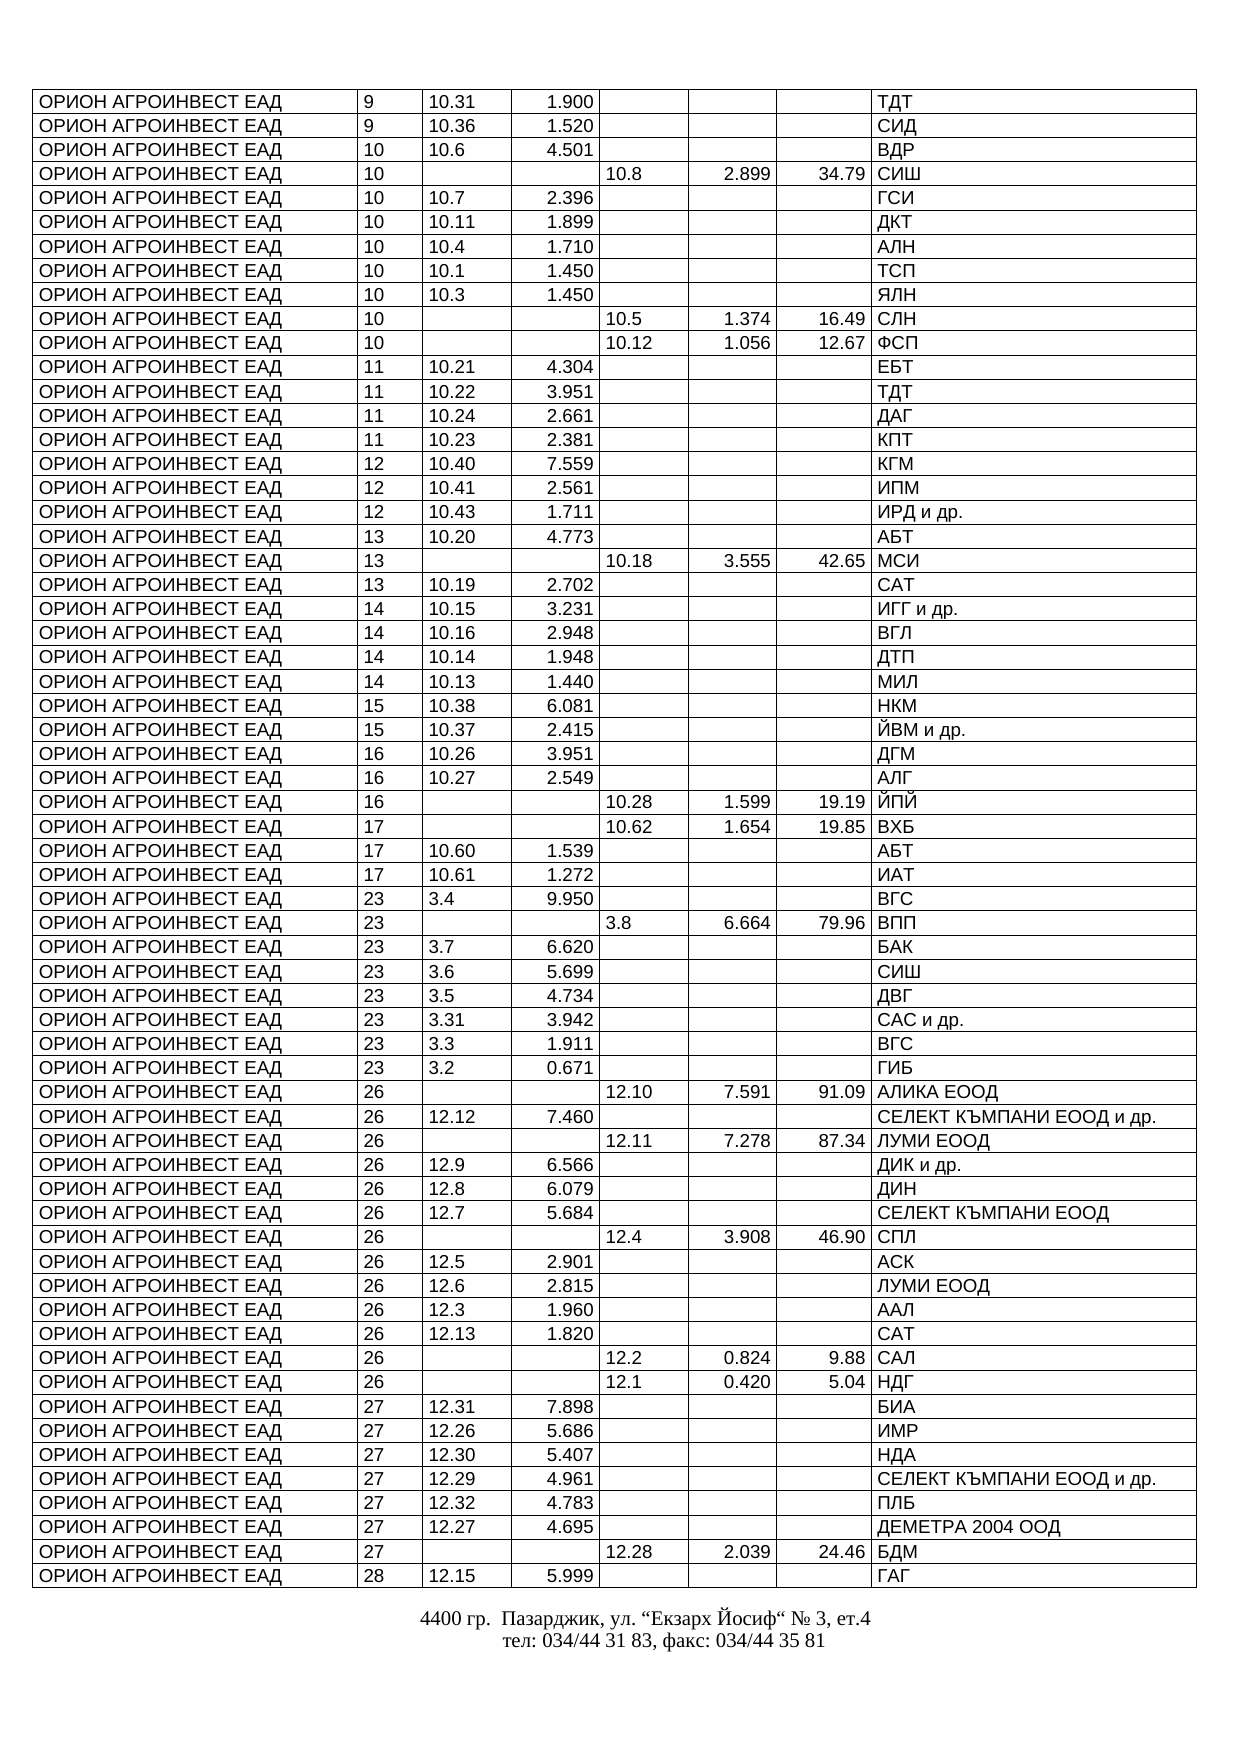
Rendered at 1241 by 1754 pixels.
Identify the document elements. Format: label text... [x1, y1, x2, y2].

table_cell [777, 936, 871, 959]
table_cell ОРИОН АГРОИНВЕСТ ЕАД [33, 476, 357, 499]
table_cell ОРИОН АГРОИНВЕСТ ЕАД [33, 1129, 357, 1152]
table_cell [689, 356, 776, 379]
table_cell 12.9 [423, 1153, 511, 1176]
table_cell 10.26 [423, 742, 511, 765]
table_cell [512, 162, 599, 185]
table_cell ОРИОН АГРОИНВЕСТ ЕАД [33, 1516, 357, 1539]
table_cell 2.549 [512, 766, 599, 789]
table_cell [600, 597, 688, 620]
table_cell САС и др. [872, 1008, 1196, 1031]
table_cell АЛГ [872, 766, 1196, 789]
table_cell 26 [358, 1129, 422, 1152]
table_cell [689, 1008, 776, 1031]
table_cell [689, 259, 776, 282]
table_cell [423, 815, 511, 838]
table_cell СЕЛЕКТ КЪМПАНИ ЕООД [872, 1201, 1196, 1224]
table_cell САТ [872, 573, 1196, 596]
table_cell 91.09 [777, 1081, 871, 1104]
table_cell [600, 670, 688, 693]
table_cell [689, 1153, 776, 1176]
table_cell [777, 1322, 871, 1345]
table_cell ОРИОН АГРОИНВЕСТ ЕАД [33, 718, 357, 741]
table_cell [600, 1032, 688, 1055]
table_cell 10 [358, 283, 422, 306]
table_cell [689, 863, 776, 886]
table_cell 5.999 [512, 1564, 599, 1587]
table_cell 10 [358, 138, 422, 161]
table_cell [423, 911, 511, 934]
table_cell [600, 646, 688, 669]
table_cell [689, 839, 776, 862]
table_cell 12.30 [423, 1443, 511, 1466]
table_cell 3.231 [512, 597, 599, 620]
table_cell 0.420 [689, 1371, 776, 1394]
table_cell КПТ [872, 428, 1196, 451]
table_cell 10.19 [423, 573, 511, 596]
table_cell 10 [358, 162, 422, 185]
table_cell [777, 597, 871, 620]
table_cell 3.3 [423, 1032, 511, 1055]
table_cell [777, 1419, 871, 1442]
table_cell ОРИОН АГРОИНВЕСТ ЕАД [33, 283, 357, 306]
table_cell ДКТ [872, 211, 1196, 234]
table_cell КГМ [872, 452, 1196, 475]
table_cell ОРИОН АГРОИНВЕСТ ЕАД [33, 1105, 357, 1128]
table_cell 10 [358, 211, 422, 234]
table_cell 1.654 [689, 815, 776, 838]
table_cell [777, 525, 871, 548]
table_cell МСИ [872, 549, 1196, 572]
table_cell [600, 1443, 688, 1466]
table_cell 1.272 [512, 863, 599, 886]
table_cell ОРИОН АГРОИНВЕСТ ЕАД [33, 162, 357, 185]
table_cell 10.16 [423, 621, 511, 644]
table_cell [689, 525, 776, 548]
table_cell [777, 670, 871, 693]
table_cell ТДТ [872, 380, 1196, 403]
table_cell [777, 1443, 871, 1466]
table_cell [600, 573, 688, 596]
table_cell [777, 1491, 871, 1514]
table_cell 27 [358, 1395, 422, 1418]
table_cell 9 [358, 114, 422, 137]
table_cell [600, 1491, 688, 1514]
table_cell [600, 1250, 688, 1273]
table_cell [777, 501, 871, 524]
table_cell 3.6 [423, 960, 511, 983]
table_cell 12 [358, 452, 422, 475]
table_cell ОРИОН АГРОИНВЕСТ ЕАД [33, 428, 357, 451]
table_cell 14 [358, 646, 422, 669]
table_cell [777, 380, 871, 403]
table_cell 4.783 [512, 1491, 599, 1514]
table_cell 10.14 [423, 646, 511, 669]
table_cell 2.561 [512, 476, 599, 499]
table_cell ОРИОН АГРОИНВЕСТ ЕАД [33, 1226, 357, 1249]
table_cell АБТ [872, 525, 1196, 548]
table_cell 12.5 [423, 1250, 511, 1273]
table_cell 12.13 [423, 1322, 511, 1345]
table_cell ИГГ и др. [872, 597, 1196, 620]
table_cell [689, 1322, 776, 1345]
table_cell [689, 1032, 776, 1055]
table_cell 23 [358, 911, 422, 934]
table_cell 1.440 [512, 670, 599, 693]
table_cell [512, 549, 599, 572]
table_cell [600, 476, 688, 499]
table_cell 34.79 [777, 162, 871, 185]
table_cell [689, 1298, 776, 1321]
table_cell [600, 742, 688, 765]
table_cell 2.899 [689, 162, 776, 185]
table_cell 16 [358, 766, 422, 789]
table_cell 7.559 [512, 452, 599, 475]
table_cell ИРД и др. [872, 501, 1196, 524]
table_cell ЛУМИ ЕООД [872, 1274, 1196, 1297]
table_cell [600, 1322, 688, 1345]
table_cell [777, 1153, 871, 1176]
table_cell ОРИОН АГРОИНВЕСТ ЕАД [33, 1298, 357, 1321]
table_cell [600, 114, 688, 137]
table_cell 3.31 [423, 1008, 511, 1031]
table_cell 9 [358, 90, 422, 113]
table_cell [689, 1467, 776, 1490]
table_cell [777, 404, 871, 427]
table_cell 9.88 [777, 1346, 871, 1369]
table_cell ОРИОН АГРОИНВЕСТ ЕАД [33, 621, 357, 644]
table_cell АБТ [872, 839, 1196, 862]
table_cell 10 [358, 235, 422, 258]
table_cell ОРИОН АГРОИНВЕСТ ЕАД [33, 1153, 357, 1176]
table_cell 23 [358, 887, 422, 910]
table_cell 5.407 [512, 1443, 599, 1466]
table_cell САЛ [872, 1346, 1196, 1369]
table_cell [689, 283, 776, 306]
table_cell [512, 1129, 599, 1152]
table_cell АЛИКА ЕООД [872, 1081, 1196, 1104]
table_cell 12.10 [600, 1081, 688, 1104]
table_cell [600, 404, 688, 427]
table_cell [600, 283, 688, 306]
table_cell [423, 1540, 511, 1563]
table_cell 12.3 [423, 1298, 511, 1321]
table_cell [512, 1540, 599, 1563]
table_cell 10.40 [423, 452, 511, 475]
table_cell 13 [358, 525, 422, 548]
table_cell 10.8 [600, 162, 688, 185]
table_cell 5.686 [512, 1419, 599, 1442]
table_cell 10.18 [600, 549, 688, 572]
table_cell ФСП [872, 331, 1196, 354]
table_cell [777, 1008, 871, 1031]
table_cell 3.8 [600, 911, 688, 934]
table_cell ОРИОН АГРОИНВЕСТ ЕАД [33, 887, 357, 910]
table_cell [689, 960, 776, 983]
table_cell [33, 1564, 357, 1587]
table_cell [689, 1564, 776, 1587]
table_cell [689, 114, 776, 137]
table_cell [777, 1177, 871, 1200]
table_cell 3.5 [423, 984, 511, 1007]
table_cell [689, 984, 776, 1007]
table_cell ОРИОН АГРОИНВЕСТ ЕАД [33, 597, 357, 620]
table_cell 12.26 [423, 1419, 511, 1442]
table_cell [689, 1274, 776, 1297]
table_cell [423, 307, 511, 330]
table_cell 4.773 [512, 525, 599, 548]
table_cell ОРИОН АГРОИНВЕСТ ЕАД [33, 694, 357, 717]
table_cell ДИК и др. [872, 1153, 1196, 1176]
table_cell 12.11 [600, 1129, 688, 1152]
table_cell 12.29 [423, 1467, 511, 1490]
table_cell 23 [358, 936, 422, 959]
table_cell [689, 646, 776, 669]
table_cell 12 [358, 501, 422, 524]
table_cell 1.710 [512, 235, 599, 258]
table_cell 10.31 [423, 90, 511, 113]
table_cell 1.450 [512, 259, 599, 282]
table_cell [600, 211, 688, 234]
table_cell ОРИОН АГРОИНВЕСТ ЕАД [33, 525, 357, 548]
table_cell 1.911 [512, 1032, 599, 1055]
table_cell 10.24 [423, 404, 511, 427]
table_cell 10.21 [423, 356, 511, 379]
table_cell [777, 138, 871, 161]
table_cell ОРИОН АГРОИНВЕСТ ЕАД [33, 1540, 357, 1563]
table_cell [600, 1298, 688, 1321]
table_cell ОРИОН АГРОИНВЕСТ ЕАД [33, 1008, 357, 1031]
table_cell [689, 1250, 776, 1273]
table_cell ОРИОН АГРОИНВЕСТ ЕАД [33, 1250, 357, 1273]
table_cell 3.951 [512, 742, 599, 765]
table_cell 3.2 [423, 1056, 511, 1079]
table_cell [689, 476, 776, 499]
table_cell [777, 863, 871, 886]
table_cell [777, 259, 871, 282]
table_cell [777, 718, 871, 741]
table_cell ОРИОН АГРОИНВЕСТ ЕАД [33, 1467, 357, 1490]
table_cell [600, 1419, 688, 1442]
table_cell ОРИОН АГРОИНВЕСТ ЕАД [33, 1419, 357, 1442]
table_cell 2.901 [512, 1250, 599, 1273]
table_cell ОРИОН АГРОИНВЕСТ ЕАД [33, 1491, 357, 1514]
table_cell [689, 1419, 776, 1442]
table_cell ОРИОН АГРОИНВЕСТ ЕАД [33, 307, 357, 330]
table_cell ОРИОН АГРОИНВЕСТ ЕАД [33, 331, 357, 354]
table_cell 46.90 [777, 1226, 871, 1249]
table_cell 10.43 [423, 501, 511, 524]
table_cell ОРИОН АГРОИНВЕСТ ЕАД [33, 766, 357, 789]
table_cell ОРИОН АГРОИНВЕСТ ЕАД [33, 404, 357, 427]
table_cell 23 [358, 1032, 422, 1055]
table_cell 12 [358, 476, 422, 499]
table_cell ЙВМ и др. [872, 718, 1196, 741]
table_cell ОРИОН АГРОИНВЕСТ ЕАД [33, 1443, 357, 1466]
table_cell [512, 307, 599, 330]
table_cell 10.3 [423, 283, 511, 306]
table_cell [423, 331, 511, 354]
table_cell 23 [358, 984, 422, 1007]
table_cell 14 [358, 670, 422, 693]
table_cell [423, 1346, 511, 1369]
table_cell 0.824 [689, 1346, 776, 1369]
table_cell 10.15 [423, 597, 511, 620]
table_cell ОРИОН АГРОИНВЕСТ ЕАД [33, 911, 357, 934]
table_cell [33, 138, 357, 161]
table_cell 10.37 [423, 718, 511, 741]
table_cell [600, 1056, 688, 1079]
table_cell 12.27 [423, 1516, 511, 1539]
table_cell [423, 1371, 511, 1394]
table_cell 26 [358, 1322, 422, 1345]
table_cell 26 [358, 1250, 422, 1273]
table_cell ИПМ [872, 476, 1196, 499]
table_cell 3.555 [689, 549, 776, 572]
table_cell АСК [872, 1250, 1196, 1273]
table_cell [689, 573, 776, 596]
table_cell ОРИОН АГРОИНВЕСТ ЕАД [33, 211, 357, 234]
table_cell 12.67 [777, 331, 871, 354]
table_cell 11 [358, 356, 422, 379]
table_cell 23 [358, 1056, 422, 1079]
table_cell 1.599 [689, 791, 776, 814]
table_cell 1.520 [512, 114, 599, 137]
table_cell 12.12 [423, 1105, 511, 1128]
table_cell 16 [358, 791, 422, 814]
table_cell 10 [358, 331, 422, 354]
table_cell [512, 911, 599, 934]
table_cell ГАГ [872, 1564, 1196, 1587]
table_cell 6.081 [512, 694, 599, 717]
table_cell 2.702 [512, 573, 599, 596]
table_cell 24.46 [777, 1540, 871, 1563]
table_cell [777, 1250, 871, 1273]
table_cell ОРИОН АГРОИНВЕСТ ЕАД [33, 670, 357, 693]
table_cell [600, 621, 688, 644]
table_cell 1.374 [689, 307, 776, 330]
table_cell ДИН [872, 1177, 1196, 1200]
table_cell ЙПЙ [872, 791, 1196, 814]
table_cell [600, 694, 688, 717]
table_cell ОРИОН АГРОИНВЕСТ ЕАД [33, 380, 357, 403]
table_cell 2.415 [512, 718, 599, 741]
table_cell 10.5 [600, 307, 688, 330]
table_cell [689, 1105, 776, 1128]
table_cell 10.36 [423, 114, 511, 137]
table_cell 2.039 [689, 1540, 776, 1563]
table_cell 12.4 [600, 1226, 688, 1249]
table_cell 13 [358, 549, 422, 572]
table_cell 7.591 [689, 1081, 776, 1104]
table_cell 1.711 [512, 501, 599, 524]
table_cell ОРИОН АГРОИНВЕСТ ЕАД [33, 1322, 357, 1345]
table_cell 10.22 [423, 380, 511, 403]
table_cell 12.1 [600, 1371, 688, 1394]
table_cell [689, 138, 776, 161]
table_cell [689, 1491, 776, 1514]
table_cell 2.948 [512, 621, 599, 644]
table_cell ДГМ [872, 742, 1196, 765]
table_cell [600, 718, 688, 741]
table_cell [512, 1081, 599, 1104]
table_cell [689, 1177, 776, 1200]
table_cell ПЛБ [872, 1491, 1196, 1514]
table_cell 12.15 [423, 1564, 511, 1587]
table_cell 6.566 [512, 1153, 599, 1176]
table_cell [600, 960, 688, 983]
table_cell ВХБ [872, 815, 1196, 838]
table_cell [423, 162, 511, 185]
table_cell [777, 984, 871, 1007]
table_cell 1.899 [512, 211, 599, 234]
table_cell [600, 1516, 688, 1539]
table_cell [600, 984, 688, 1007]
table_cell [689, 380, 776, 403]
table_cell ОРИОН АГРОИНВЕСТ ЕАД [33, 1395, 357, 1418]
table_cell 3.951 [512, 380, 599, 403]
table_cell ОРИОН АГРОИНВЕСТ ЕАД [33, 235, 357, 258]
table_cell 7.460 [512, 1105, 599, 1128]
table_cell ОРИОН АГРОИНВЕСТ ЕАД [33, 791, 357, 814]
table_cell ДАГ [872, 404, 1196, 427]
table_cell ОРИОН АГРОИНВЕСТ ЕАД [33, 1371, 357, 1394]
table_cell 3.4 [423, 887, 511, 910]
table_cell [689, 718, 776, 741]
table_cell [777, 114, 871, 137]
table_cell 6.620 [512, 936, 599, 959]
table_cell [600, 1008, 688, 1031]
table_cell ЯЛН [872, 283, 1196, 306]
table_cell [777, 186, 871, 209]
table_cell [600, 1105, 688, 1128]
table_cell 2.381 [512, 428, 599, 451]
table_cell САТ [872, 1322, 1196, 1345]
table_cell [777, 887, 871, 910]
table_cell [777, 1201, 871, 1224]
table_cell ОРИОН АГРОИНВЕСТ ЕАД [33, 1346, 357, 1369]
table_cell 26 [358, 1346, 422, 1369]
table_cell ОРИОН АГРОИНВЕСТ ЕАД [33, 960, 357, 983]
table_cell 1.948 [512, 646, 599, 669]
table_cell ВГС [872, 887, 1196, 910]
table_cell 13 [358, 573, 422, 596]
table_cell [689, 404, 776, 427]
table_cell 4.695 [512, 1516, 599, 1539]
table_cell 1.539 [512, 839, 599, 862]
table_cell 87.34 [777, 1129, 871, 1152]
table_cell [689, 1201, 776, 1224]
table_cell [600, 839, 688, 862]
table_cell 27 [358, 1491, 422, 1514]
table_cell ГИБ [872, 1056, 1196, 1079]
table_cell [33, 114, 357, 137]
table_cell [689, 428, 776, 451]
table_cell 10.1 [423, 259, 511, 282]
table_cell [689, 621, 776, 644]
table_cell 16 [358, 742, 422, 765]
table_cell [600, 1395, 688, 1418]
table_cell 2.815 [512, 1274, 599, 1297]
table_cell [512, 1371, 599, 1394]
table_cell [777, 1467, 871, 1490]
table_cell 12.31 [423, 1395, 511, 1418]
table_cell [600, 380, 688, 403]
table_cell ОРИОН АГРОИНВЕСТ ЕАД [33, 549, 357, 572]
table_cell [689, 186, 776, 209]
table_cell СИШ [872, 162, 1196, 185]
table_cell 4.961 [512, 1467, 599, 1490]
table_cell ОРИОН АГРОИНВЕСТ ЕАД [33, 1177, 357, 1200]
table_cell 10.61 [423, 863, 511, 886]
table_cell ТСП [872, 259, 1196, 282]
table_cell 4.304 [512, 356, 599, 379]
table_cell 1.820 [512, 1322, 599, 1345]
table_cell [689, 936, 776, 959]
table_cell 1.056 [689, 331, 776, 354]
table_cell [777, 1105, 871, 1128]
table_cell [777, 621, 871, 644]
table_cell 10.6 [423, 138, 511, 161]
table_cell 12.2 [600, 1346, 688, 1369]
table_cell [600, 525, 688, 548]
table_cell ОРИОН АГРОИНВЕСТ ЕАД [33, 452, 357, 475]
table_cell НДГ [872, 1371, 1196, 1394]
table_cell [600, 1564, 688, 1587]
table_cell ТДТ [872, 90, 1196, 113]
table_cell НКМ [872, 694, 1196, 717]
table_cell [689, 1516, 776, 1539]
table_cell 6.664 [689, 911, 776, 934]
table_cell ЛУМИ ЕООД [872, 1129, 1196, 1152]
table_cell [777, 1564, 871, 1587]
table_cell [777, 452, 871, 475]
table_cell ОРИОН АГРОИНВЕСТ ЕАД [33, 501, 357, 524]
table_cell 7.898 [512, 1395, 599, 1418]
table_cell [600, 863, 688, 886]
table_cell [689, 452, 776, 475]
table_cell 26 [358, 1226, 422, 1249]
table_cell ОРИОН АГРОИНВЕСТ ЕАД [33, 356, 357, 379]
table_cell [600, 936, 688, 959]
table_cell 27 [358, 1419, 422, 1442]
table_cell [600, 1201, 688, 1224]
table_cell ОРИОН АГРОИНВЕСТ ЕАД [33, 186, 357, 209]
table_cell [777, 356, 871, 379]
table_cell [600, 501, 688, 524]
table_cell 26 [358, 1105, 422, 1128]
table_cell 17 [358, 863, 422, 886]
table_cell СЕЛЕКТ КЪМПАНИ ЕООД и др. [872, 1105, 1196, 1128]
table_cell ВДР [872, 138, 1196, 161]
table_cell ОРИОН АГРОИНВЕСТ ЕАД [33, 742, 357, 765]
table_cell [423, 1129, 511, 1152]
table_cell 19.19 [777, 791, 871, 814]
table_cell 4.734 [512, 984, 599, 1007]
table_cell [33, 90, 357, 113]
table_cell 3.7 [423, 936, 511, 959]
table_cell [689, 670, 776, 693]
table_cell 16.49 [777, 307, 871, 330]
table_cell 10 [358, 186, 422, 209]
table_cell 11 [358, 428, 422, 451]
table_cell 17 [358, 815, 422, 838]
table_cell 10.13 [423, 670, 511, 693]
table_cell 11 [358, 404, 422, 427]
table_cell [423, 549, 511, 572]
table_cell [512, 791, 599, 814]
table_cell [600, 766, 688, 789]
table_cell [689, 766, 776, 789]
table_cell 10.11 [423, 211, 511, 234]
table_cell [777, 1298, 871, 1321]
table_cell 26 [358, 1153, 422, 1176]
table_cell [777, 960, 871, 983]
table_cell СИШ [872, 960, 1196, 983]
table_cell 26 [358, 1081, 422, 1104]
table_cell ВГЛ [872, 621, 1196, 644]
table_cell БАК [872, 936, 1196, 959]
table_cell 10.4 [423, 235, 511, 258]
table_cell [777, 839, 871, 862]
table_cell [777, 90, 871, 113]
table_cell 10.28 [600, 791, 688, 814]
table_cell 27 [358, 1443, 422, 1466]
table_cell ОРИОН АГРОИНВЕСТ ЕАД [33, 1056, 357, 1079]
table_cell 26 [358, 1201, 422, 1224]
table_cell ДЕМЕТРА 2004 ООД [872, 1516, 1196, 1539]
table_cell 3.908 [689, 1226, 776, 1249]
table_cell 4.501 [512, 138, 599, 161]
table_cell [600, 138, 688, 161]
table_cell [689, 887, 776, 910]
table_cell [777, 766, 871, 789]
table_cell [600, 235, 688, 258]
table_cell ОРИОН АГРОИНВЕСТ ЕАД [33, 573, 357, 596]
table_cell [689, 501, 776, 524]
table_cell ГСИ [872, 186, 1196, 209]
table_cell ДТП [872, 646, 1196, 669]
table_cell [423, 1081, 511, 1104]
table_cell 11 [358, 380, 422, 403]
table_cell [777, 428, 871, 451]
table_cell ОРИОН АГРОИНВЕСТ ЕАД [33, 1081, 357, 1104]
table_cell 27 [358, 1540, 422, 1563]
table_cell 12.28 [600, 1540, 688, 1563]
table_cell 79.96 [777, 911, 871, 934]
table_cell 14 [358, 621, 422, 644]
table_cell [777, 1274, 871, 1297]
table_cell [777, 211, 871, 234]
table_cell ЕБТ [872, 356, 1196, 379]
table_cell [600, 1467, 688, 1490]
table_cell 15 [358, 718, 422, 741]
table_cell ОРИОН АГРОИНВЕСТ ЕАД [33, 815, 357, 838]
table_cell 5.04 [777, 1371, 871, 1394]
table_cell ИАТ [872, 863, 1196, 886]
table_cell 12.7 [423, 1201, 511, 1224]
table_cell 1.960 [512, 1298, 599, 1321]
table_cell [600, 186, 688, 209]
table_cell 2.661 [512, 404, 599, 427]
table_cell [777, 1395, 871, 1418]
table_cell [777, 1516, 871, 1539]
table_cell ОРИОН АГРОИНВЕСТ ЕАД [33, 1201, 357, 1224]
table_cell 5.699 [512, 960, 599, 983]
table_cell ОРИОН АГРОИНВЕСТ ЕАД [33, 839, 357, 862]
table_cell [689, 1056, 776, 1079]
table_cell [777, 694, 871, 717]
table_cell 26 [358, 1177, 422, 1200]
table_cell 1.450 [512, 283, 599, 306]
table_cell МИЛ [872, 670, 1196, 693]
table_cell 7.278 [689, 1129, 776, 1152]
table_cell 26 [358, 1274, 422, 1297]
table_cell 6.079 [512, 1177, 599, 1200]
table_cell 2.396 [512, 186, 599, 209]
table_cell БДМ [872, 1540, 1196, 1563]
table_cell 26 [358, 1371, 422, 1394]
table_cell [600, 887, 688, 910]
table_cell 10.12 [600, 331, 688, 354]
table_cell 10.38 [423, 694, 511, 717]
table_cell 14 [358, 597, 422, 620]
table_cell [423, 1226, 511, 1249]
table_cell 9.950 [512, 887, 599, 910]
table_cell 10.60 [423, 839, 511, 862]
table_cell [689, 235, 776, 258]
table_cell ААЛ [872, 1298, 1196, 1321]
table_cell 10.41 [423, 476, 511, 499]
table_cell 19.85 [777, 815, 871, 838]
table_cell ОРИОН АГРОИНВЕСТ ЕАД [33, 1274, 357, 1297]
table_cell ОРИОН АГРОИНВЕСТ ЕАД [33, 984, 357, 1007]
table_cell [777, 742, 871, 765]
table_cell 1.900 [512, 90, 599, 113]
table_cell 17 [358, 839, 422, 862]
table_cell АЛН [872, 235, 1196, 258]
table_cell 3.942 [512, 1008, 599, 1031]
table_cell 10.27 [423, 766, 511, 789]
table_cell [600, 259, 688, 282]
table_cell [777, 283, 871, 306]
table_cell [777, 1056, 871, 1079]
table_cell [777, 646, 871, 669]
table_cell 10.7 [423, 186, 511, 209]
table_cell [777, 476, 871, 499]
table_cell [512, 1346, 599, 1369]
table_cell 10 [358, 259, 422, 282]
table_cell [600, 1274, 688, 1297]
table_cell [689, 742, 776, 765]
table_cell [600, 1153, 688, 1176]
table_cell ОРИОН АГРОИНВЕСТ ЕАД [33, 936, 357, 959]
table_cell [600, 356, 688, 379]
table_cell [689, 694, 776, 717]
table_cell ОРИОН АГРОИНВЕСТ ЕАД [33, 259, 357, 282]
table_cell ИМР [872, 1419, 1196, 1442]
table_cell 42.65 [777, 549, 871, 572]
table_cell СЕЛЕКТ КЪМПАНИ ЕООД и др. [872, 1467, 1196, 1490]
table_cell ОРИОН АГРОИНВЕСТ ЕАД [33, 863, 357, 886]
table_cell СПЛ [872, 1226, 1196, 1249]
table_cell [600, 452, 688, 475]
table_cell 10.62 [600, 815, 688, 838]
table_cell [689, 1395, 776, 1418]
table_cell [689, 211, 776, 234]
table_cell СЛН [872, 307, 1196, 330]
table_cell 15 [358, 694, 422, 717]
table_cell 12.32 [423, 1491, 511, 1514]
table_cell [777, 235, 871, 258]
table_cell БИА [872, 1395, 1196, 1418]
table_cell [600, 90, 688, 113]
table_cell [512, 1226, 599, 1249]
table_cell 23 [358, 960, 422, 983]
table_cell ДВГ [872, 984, 1196, 1007]
table_cell [512, 331, 599, 354]
table_cell [512, 815, 599, 838]
table_cell 26 [358, 1298, 422, 1321]
table_cell [600, 428, 688, 451]
table_cell 10 [358, 307, 422, 330]
table_cell 5.684 [512, 1201, 599, 1224]
table_cell 10.20 [423, 525, 511, 548]
table_cell 28 [358, 1564, 422, 1587]
table_cell [600, 1177, 688, 1200]
table_cell 10.23 [423, 428, 511, 451]
table_cell ОРИОН АГРОИНВЕСТ ЕАД [33, 646, 357, 669]
table_cell [777, 1032, 871, 1055]
table_cell 23 [358, 1008, 422, 1031]
table_cell 27 [358, 1467, 422, 1490]
table_cell [689, 1443, 776, 1466]
table_cell [689, 90, 776, 113]
table_cell 27 [358, 1516, 422, 1539]
table_cell ОРИОН АГРОИНВЕСТ ЕАД [33, 1032, 357, 1055]
table_cell 12.6 [423, 1274, 511, 1297]
table_cell [689, 597, 776, 620]
table_cell [423, 791, 511, 814]
table_cell [777, 573, 871, 596]
table_cell ВПП [872, 911, 1196, 934]
table_cell НДА [872, 1443, 1196, 1466]
table_cell СИД [872, 114, 1196, 137]
table_cell ВГС [872, 1032, 1196, 1055]
table_cell 0.671 [512, 1056, 599, 1079]
table_cell 12.8 [423, 1177, 511, 1200]
